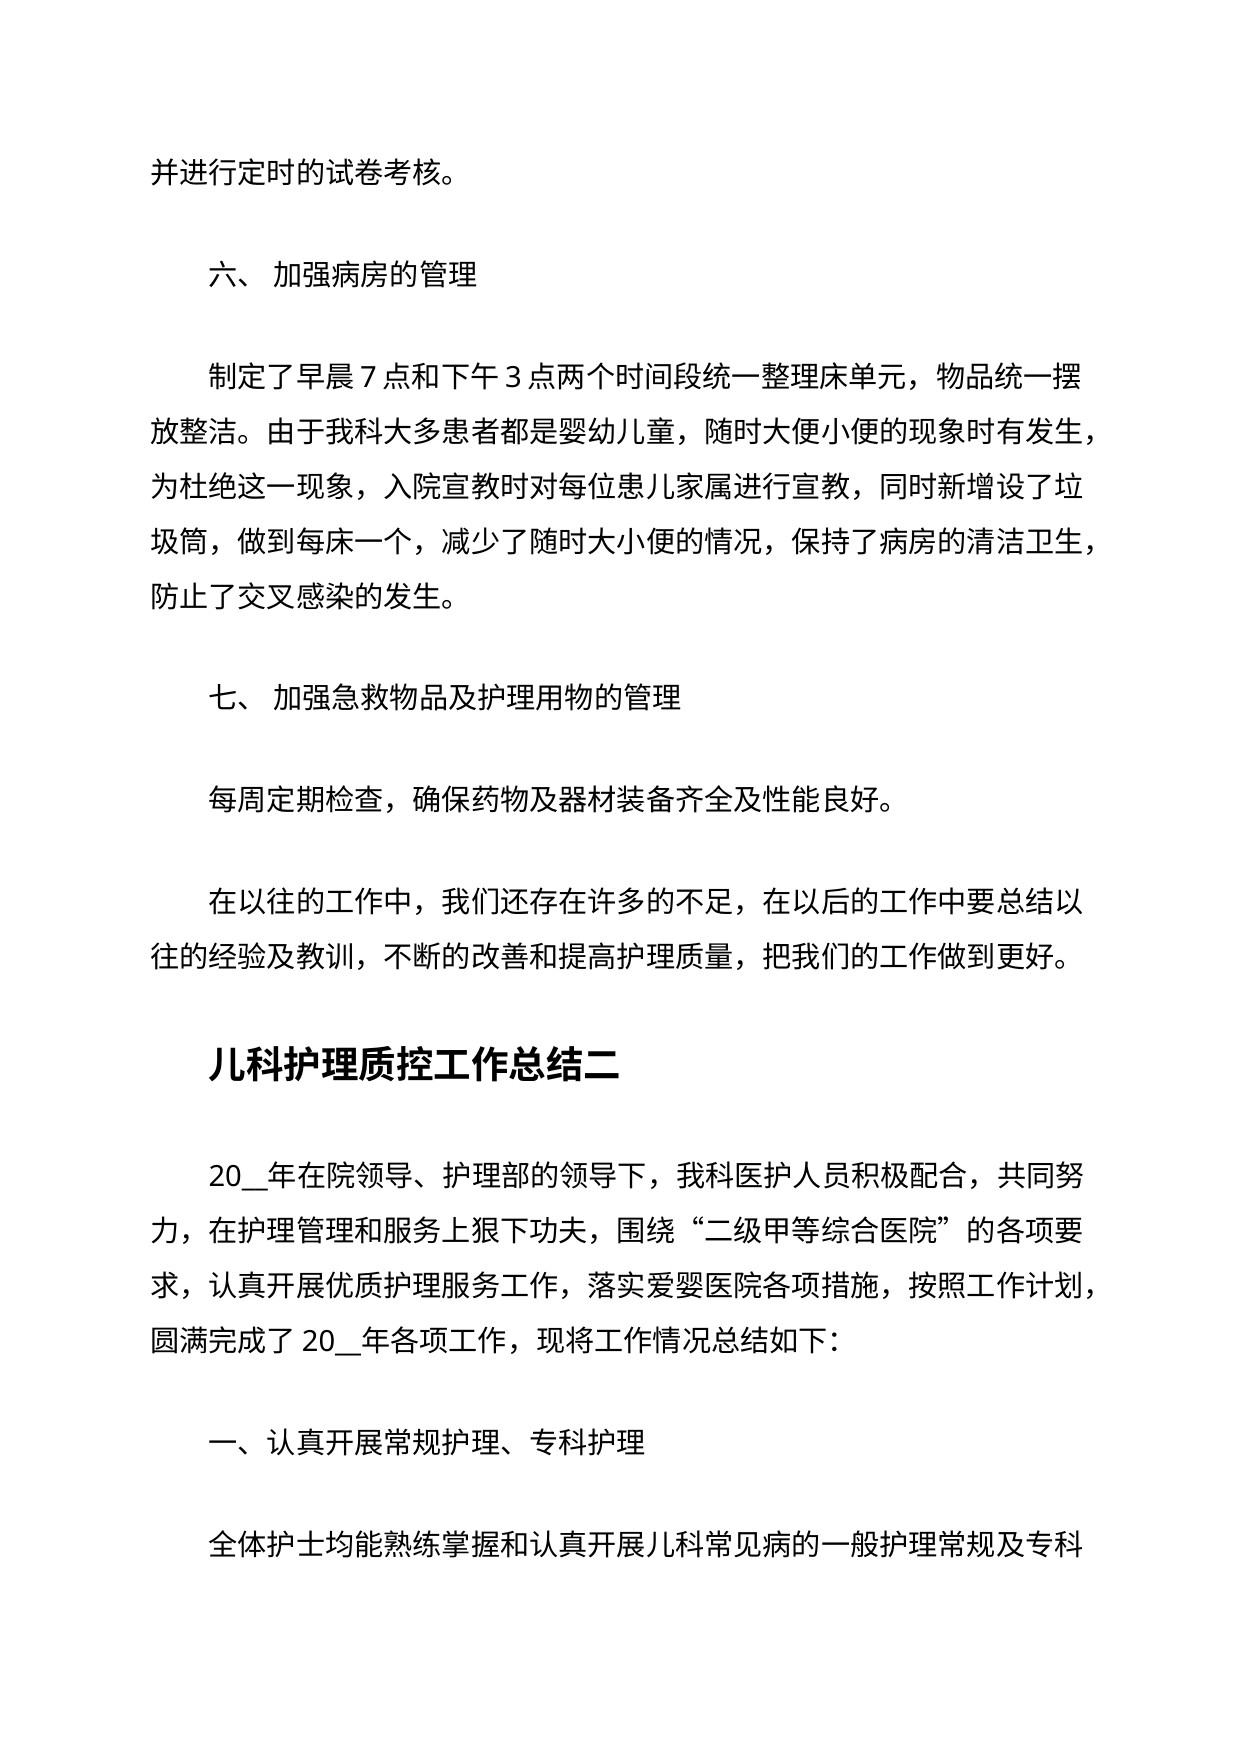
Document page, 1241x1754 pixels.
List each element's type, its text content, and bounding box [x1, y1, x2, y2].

text 每周定期检查，确保药物及器材装备齐全及性能良好。 [150, 777, 1090, 819]
text 六、 加强病房的管理 [150, 252, 1090, 294]
text 20__年在院领导、护理部的领导下，我科医护人员积极配合，共同努力，在护理管理和服务上狠下功夫，围绕“二级甲等综合医院”的各项要求，认真开展优质护理服务工作，落实爱婴医院各项措施，按照工作计划，圆满完成了20__年各项工作，现将工作情况总结如下： [150, 1153, 1090, 1360]
text 七、 加强急救物品及护理用物的管理 [150, 675, 1090, 717]
text 一、认真开展常规护理、专科护理 [150, 1419, 1090, 1462]
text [150, 150, 1090, 192]
text 制定了早晨7点和下午3点两个时间段统一整理床单元，物品统一摆放整洁。由于我科大多患者都是婴幼儿童，随时大便小便的现象时有发生，为杜绝这一现象，入院宣教时对每位患儿家属进行宣教，同时新增设了垃圾筒，做到每床一个，减少了随时大小便的情况，保持了病房的清洁卫生，防止了交叉感染的发生。 [150, 353, 1090, 616]
text 儿科护理质控工作总结二 [150, 1035, 1090, 1089]
text 在以往的工作中，我们还存在许多的不足，在以后的工作中要总结以往的经验及教训，不断的改善和提高护理质量，把我们的工作做到更好。 [150, 878, 1090, 976]
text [150, 1521, 1090, 1563]
